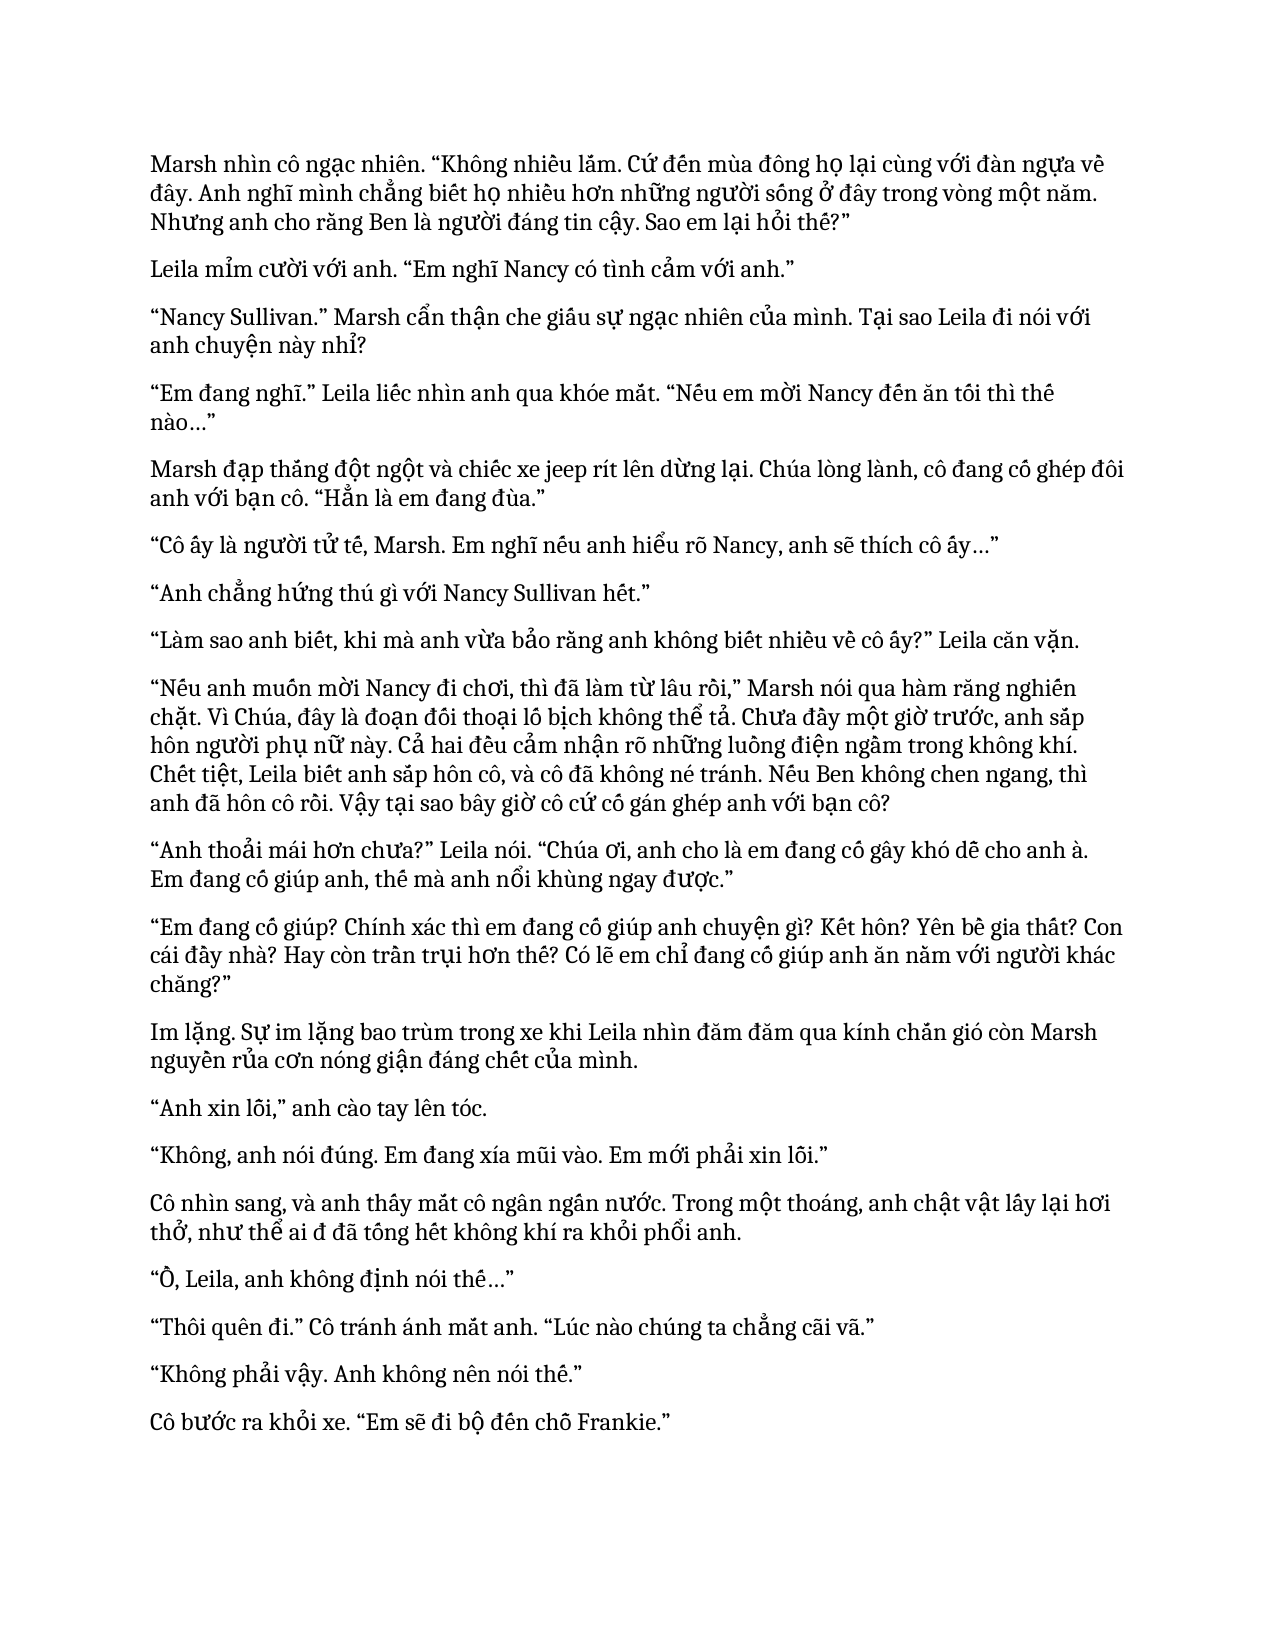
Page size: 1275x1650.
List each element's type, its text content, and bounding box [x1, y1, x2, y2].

text “Cô ấy là người tử tế, Marsh. Em nghĩ nếu anh hiểu rõ Nancy, anh sẽ thích cô ấy…” [150, 531, 1125, 560]
text Cô bước ra khỏi xe. “Em sẽ đi bộ đến chỗ Frankie.” [150, 1407, 1125, 1436]
text “Nếu anh muốn mời Nancy đi chơi, thì đã làm từ lâu rồi,” Marsh nói qua hàm răng nghiến chặt. Vì Chúa, đây là đoạn đối thoại lố bịch không thể tả. Chưa đầy một giờ trước, anh sắp hôn người phụ nữ này. Cả hai đều cảm nhận rõ những luồng điện ngầm trong không khí. Chết tiệt, Leila biết anh sắp hôn cô, và cô đã không né tránh. Nếu Ben không chen ngang, thì anh đã hôn cô rồi. Vậy tại sao bây giờ cô cứ cố gán ghép anh với bạn cô? [150, 674, 1125, 817]
text “Em đang nghĩ.” Leila liếc nhìn anh qua khóe mắt. “Nếu em mời Nancy đến ăn tối thì thế nào…” [150, 379, 1125, 436]
text Marsh đạp thắng đột ngột và chiếc xe jeep rít lên dừng lại. Chúa lòng lành, cô đang cố ghép đôi anh với bạn cô. “Hẳn là em đang đùa.” [150, 455, 1125, 512]
text “Làm sao anh biết, khi mà anh vừa bảo rằng anh không biết nhiều về cô ấy?” Leila căn vặn. [150, 626, 1125, 655]
text Im lặng. Sự im lặng bao trùm trong xe khi Leila nhìn đăm đăm qua kính chắn gió còn Marsh nguyền rủa cơn nóng giận đáng chết của mình. [150, 1017, 1125, 1075]
text Marsh nhìn cô ngạc nhiên. “Không nhiều lắm. Cứ đến mùa đông họ lại cùng với đàn ngựa về đây. Anh nghĩ mình chẳng biết họ nhiều hơn những người sống ở đây trong vòng một năm. Nhưng anh cho rằng Ben là người đáng tin cậy. Sao em lại hỏi thế?” [150, 150, 1125, 236]
text “Không, anh nói đúng. Em đang xía mũi vào. Em mới phải xin lỗi.” [150, 1141, 1125, 1170]
text Leila mỉm cười với anh. “Em nghĩ Nancy có tình cảm với anh.” [150, 255, 1125, 284]
text Cô nhìn sang, và anh thấy mắt cô ngân ngấn nước. Trong một thoáng, anh chật vật lấy lại hơi thở, như thể ai đ đã tống hết không khí ra khỏi phổi anh. [150, 1189, 1125, 1246]
text “Nancy Sullivan.” Marsh cẩn thận che giấu sự ngạc nhiên của mình. Tại sao Leila đi nói với anh chuyện này nhỉ? [150, 302, 1125, 360]
text “Anh xin lỗi,” anh cào tay lên tóc. [150, 1094, 1125, 1122]
text “Anh thoải mái hơn chưa?” Leila nói. “Chúa ơi, anh cho là em đang cố gây khó dễ cho anh à. Em đang cố giúp anh, thế mà anh nổi khùng ngay được.” [150, 836, 1125, 894]
text “Em đang cố giúp? Chính xác thì em đang cố giúp anh chuyện gì? Kết hôn? Yên bề gia thất? Con cái đầy nhà? Hay còn trần trụi hơn thế? Có lẽ em chỉ đang cố giúp anh ăn nằm với người khác chăng?” [150, 912, 1125, 999]
text “Thôi quên đi.” Cô tránh ánh mắt anh. “Lúc nào chúng ta chẳng cãi vã.” [150, 1312, 1125, 1341]
text “Ồ, Leila, anh không định nói thế…” [150, 1265, 1125, 1294]
text “Anh chẳng hứng thú gì với Nancy Sullivan hết.” [150, 579, 1125, 607]
text “Không phải vậy. Anh không nên nói thế.” [150, 1360, 1125, 1389]
